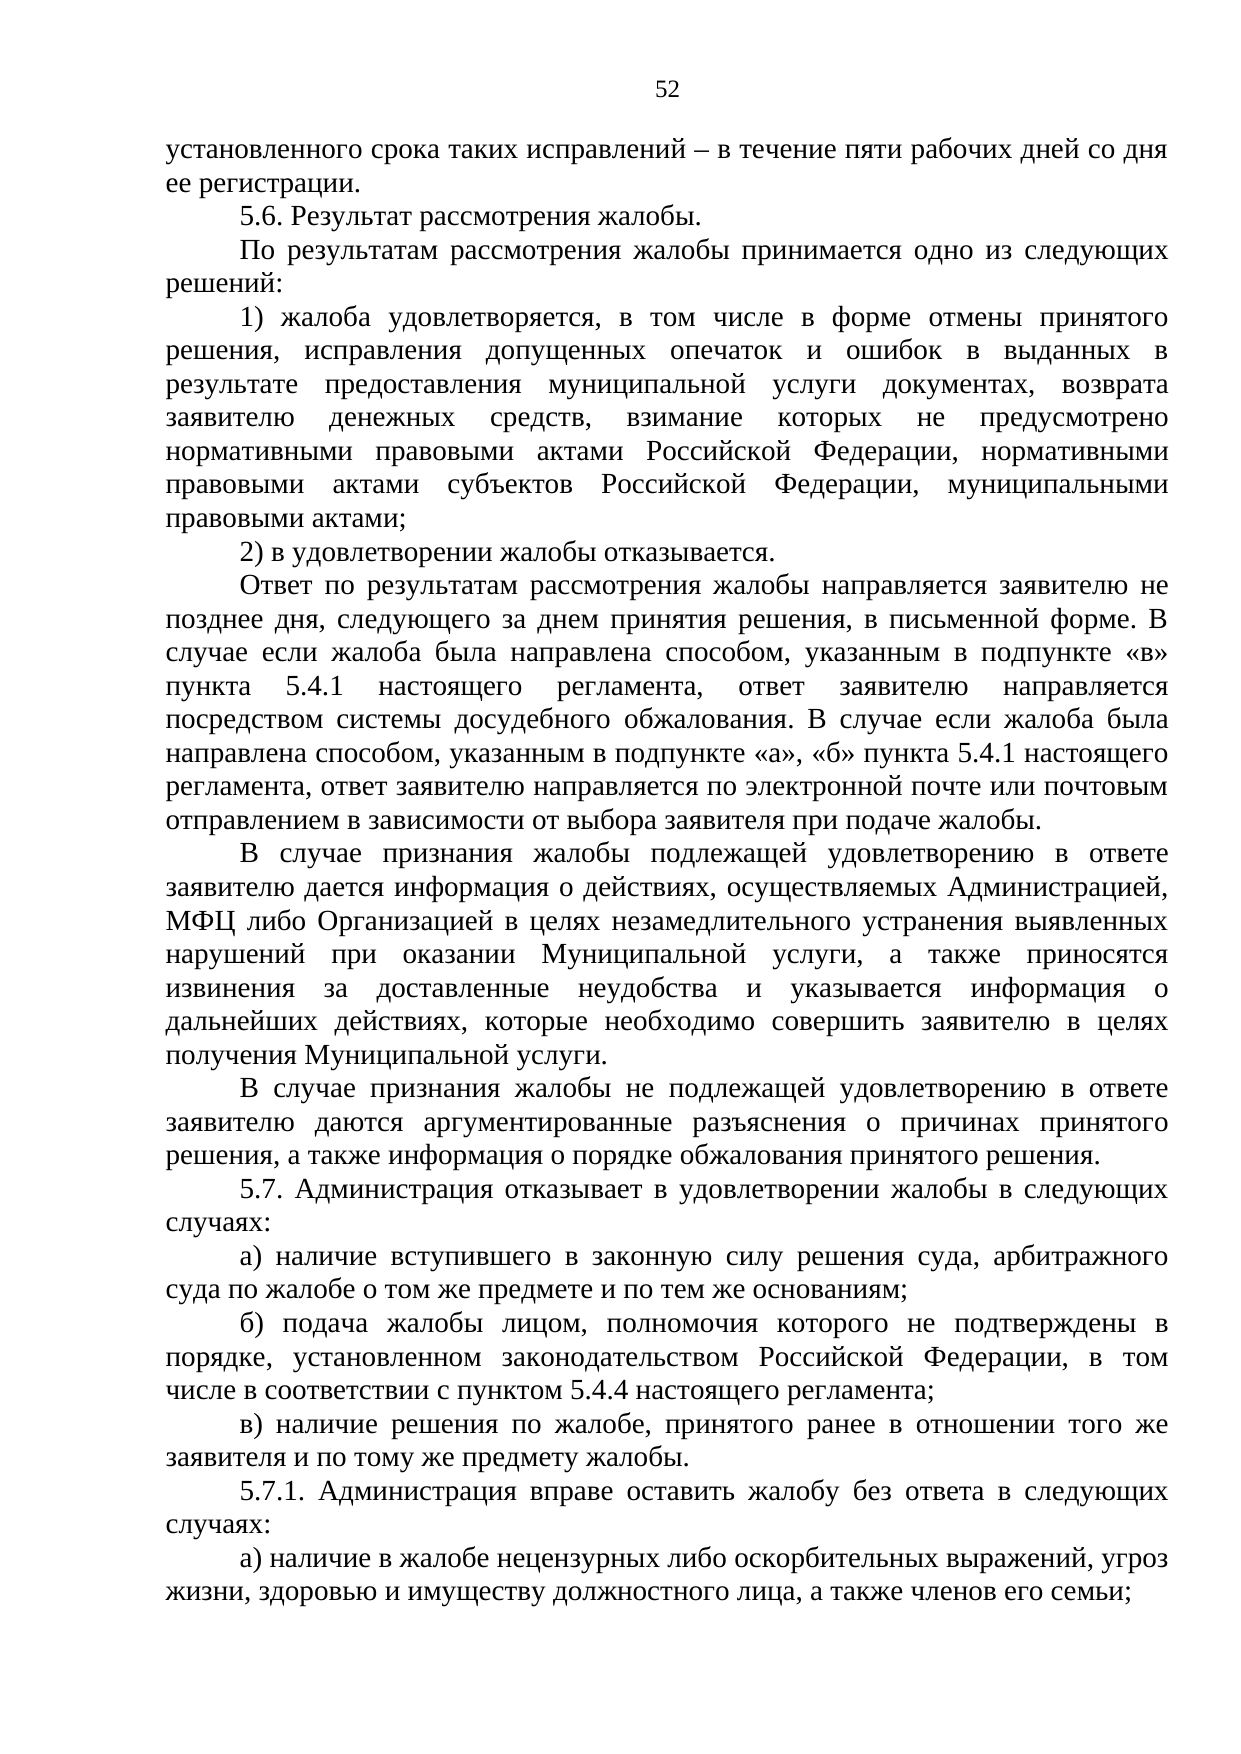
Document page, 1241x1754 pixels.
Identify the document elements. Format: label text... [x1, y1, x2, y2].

text 5.6. Результат рассмотрения жалобы. [165, 198, 1169, 232]
text По результатам рассмотрения жалобы принимается одно из следующих решений: [165, 232, 1169, 299]
text 5.7.1. Администрация вправе оставить жалобу без ответа в следующих случаях: [165, 1473, 1169, 1540]
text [165, 131, 1169, 198]
text В случае признания жалобы подлежащей удовлетворению в ответе заявителю дается информация о действиях, осуществляемых Администрацией, МФЦ либо Организацией в целях незамедлительного устранения выявленных нарушений при оказании Муниципальной услуги, а также приносятся извинения за доставленные неудобства и указывается информация о дальнейших действиях, которые необходимо совершить заявителю в целях получения Муниципальной услуги. [165, 836, 1169, 1070]
text в) наличие решения по жалобе, принятого ранее в отношении того же заявителя и по тому же предмету жалобы. [165, 1406, 1169, 1473]
text 2) в удовлетворении жалобы отказывается. [165, 534, 1169, 567]
text б) подача жалобы лицом, полномочия которого не подтверждены в порядке, установленном законодательством Российской Федерации, в том числе в соответствии с пунктом 5.4.4 настоящего регламента; [165, 1305, 1169, 1406]
text В случае признания жалобы не подлежащей удовлетворению в ответе заявителю даются аргументированные разъяснения о причинах принятого решения, а также информация о порядке обжалования принятого решения. [165, 1070, 1169, 1171]
text а) наличие в жалобе нецензурных либо оскорбительных выражений, угроз жизни, здоровью и имуществу должностного лица, а также членов его семьи; [165, 1540, 1169, 1607]
text а) наличие вступившего в законную силу решения суда, арбитражного суда по жалобе о том же предмете и по тем же основаниям; [165, 1238, 1169, 1305]
text 1) жалоба удовлетворяется, в том числе в форме отмены принятого решения, исправления допущенных опечаток и ошибок в выданных в результате предоставления муниципальной услуги документах, возврата заявителю денежных средств, взимание которых не предусмотрено нормативными правовыми актами Российской Федерации, нормативными правовыми актами субъектов Российской Федерации, муниципальными правовыми актами; [165, 299, 1169, 534]
text Ответ по результатам рассмотрения жалобы направляется заявителю не позднее дня, следующего за днем принятия решения, в письменной форме. В случае если жалоба была направлена способом, указанным в подпункте «в» пункта 5.4.1 настоящего регламента, ответ заявителю направляется посредством системы досудебного обжалования. В случае если жалоба была направлена способом, указанным в подпункте «а», «б» пункта 5.4.1 настоящего регламента, ответ заявителю направляется по электронной почте или почтовым отправлением в зависимости от выбора заявителя при подаче жалобы. [165, 567, 1169, 836]
text 5.7. Администрация отказывает в удовлетворении жалобы в следующих случаях: [165, 1171, 1169, 1238]
